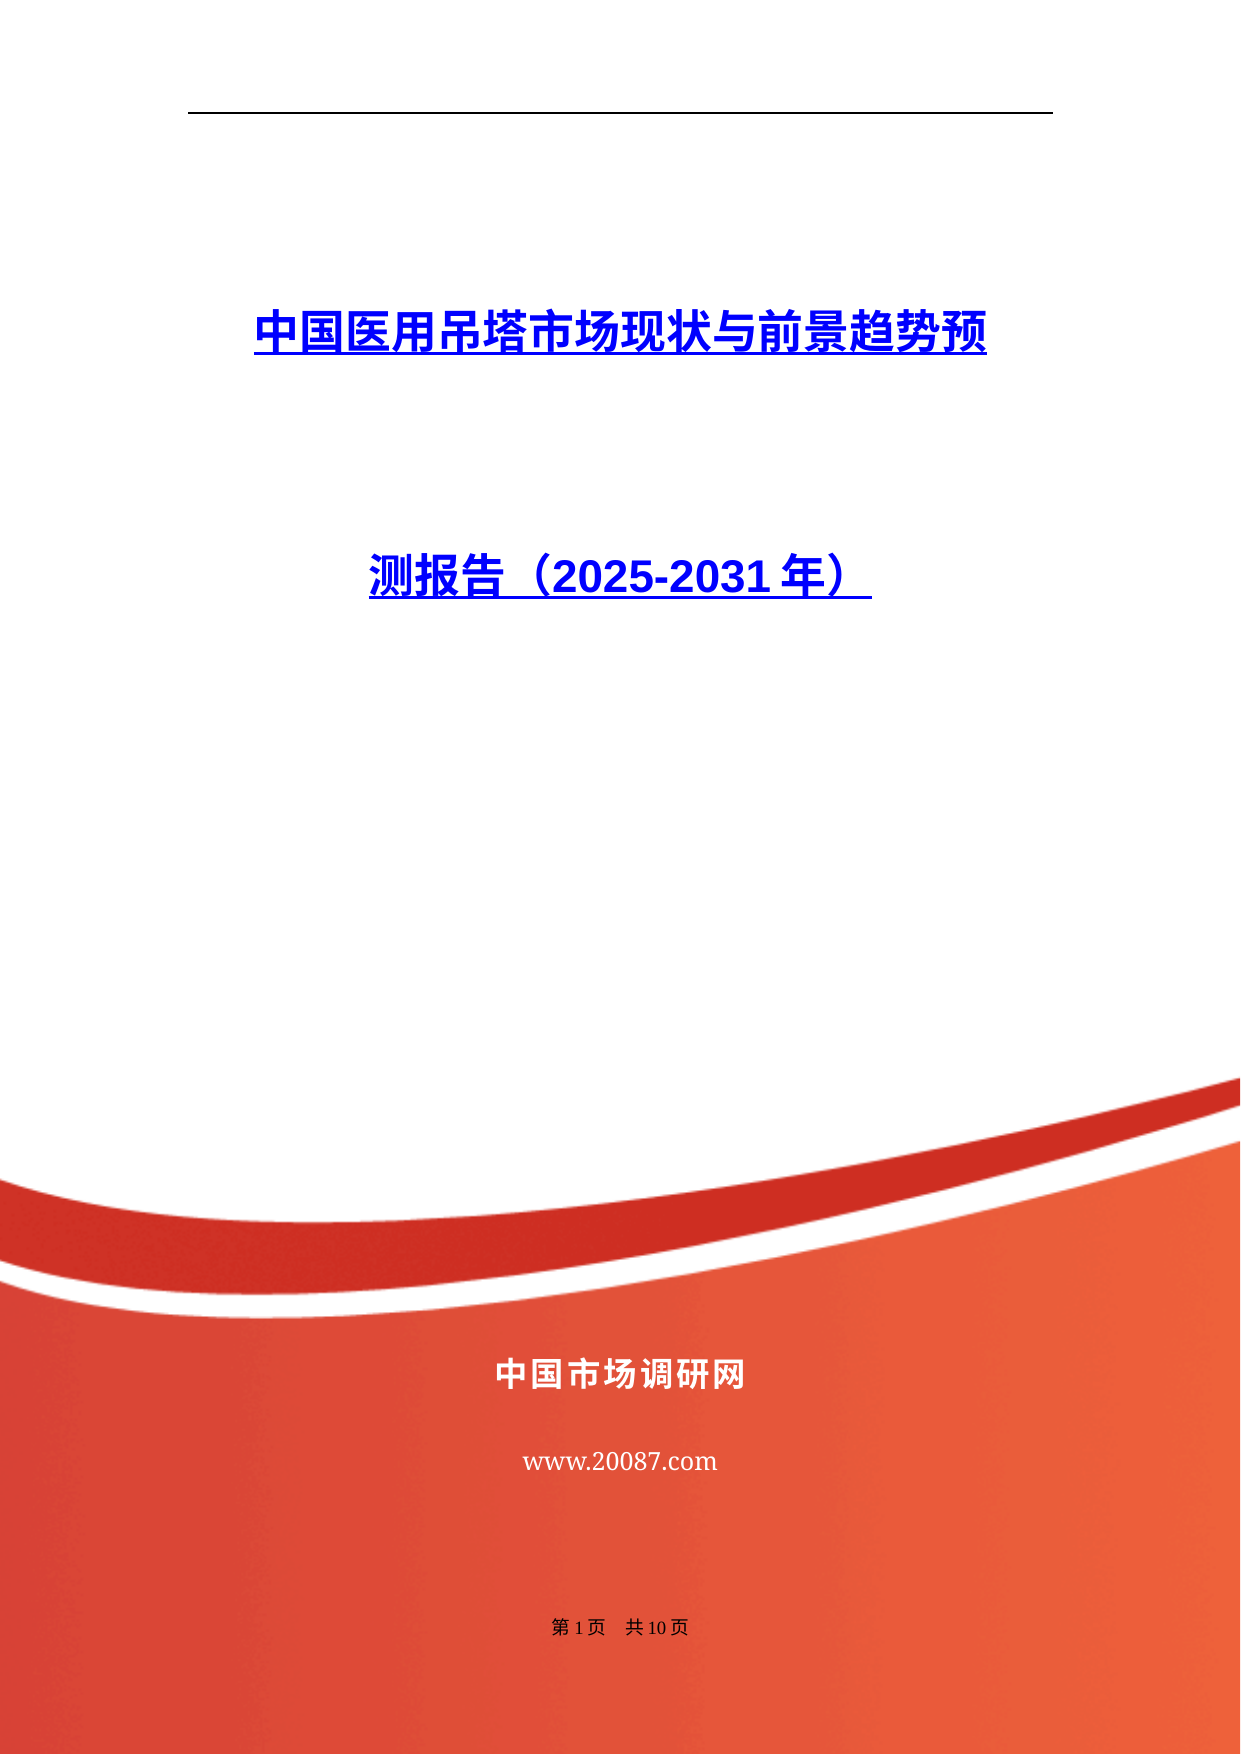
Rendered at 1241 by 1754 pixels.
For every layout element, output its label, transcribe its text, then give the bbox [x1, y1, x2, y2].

text www.20087.com [187, 1428, 1053, 1493]
picture [0, 1006, 1241, 1754]
subtitle 中国市场调研网 [187, 1339, 1053, 1404]
table_header 中国医用吊塔市场现状与前景趋势预测报告（2025-2031年） [188, 207, 1053, 773]
